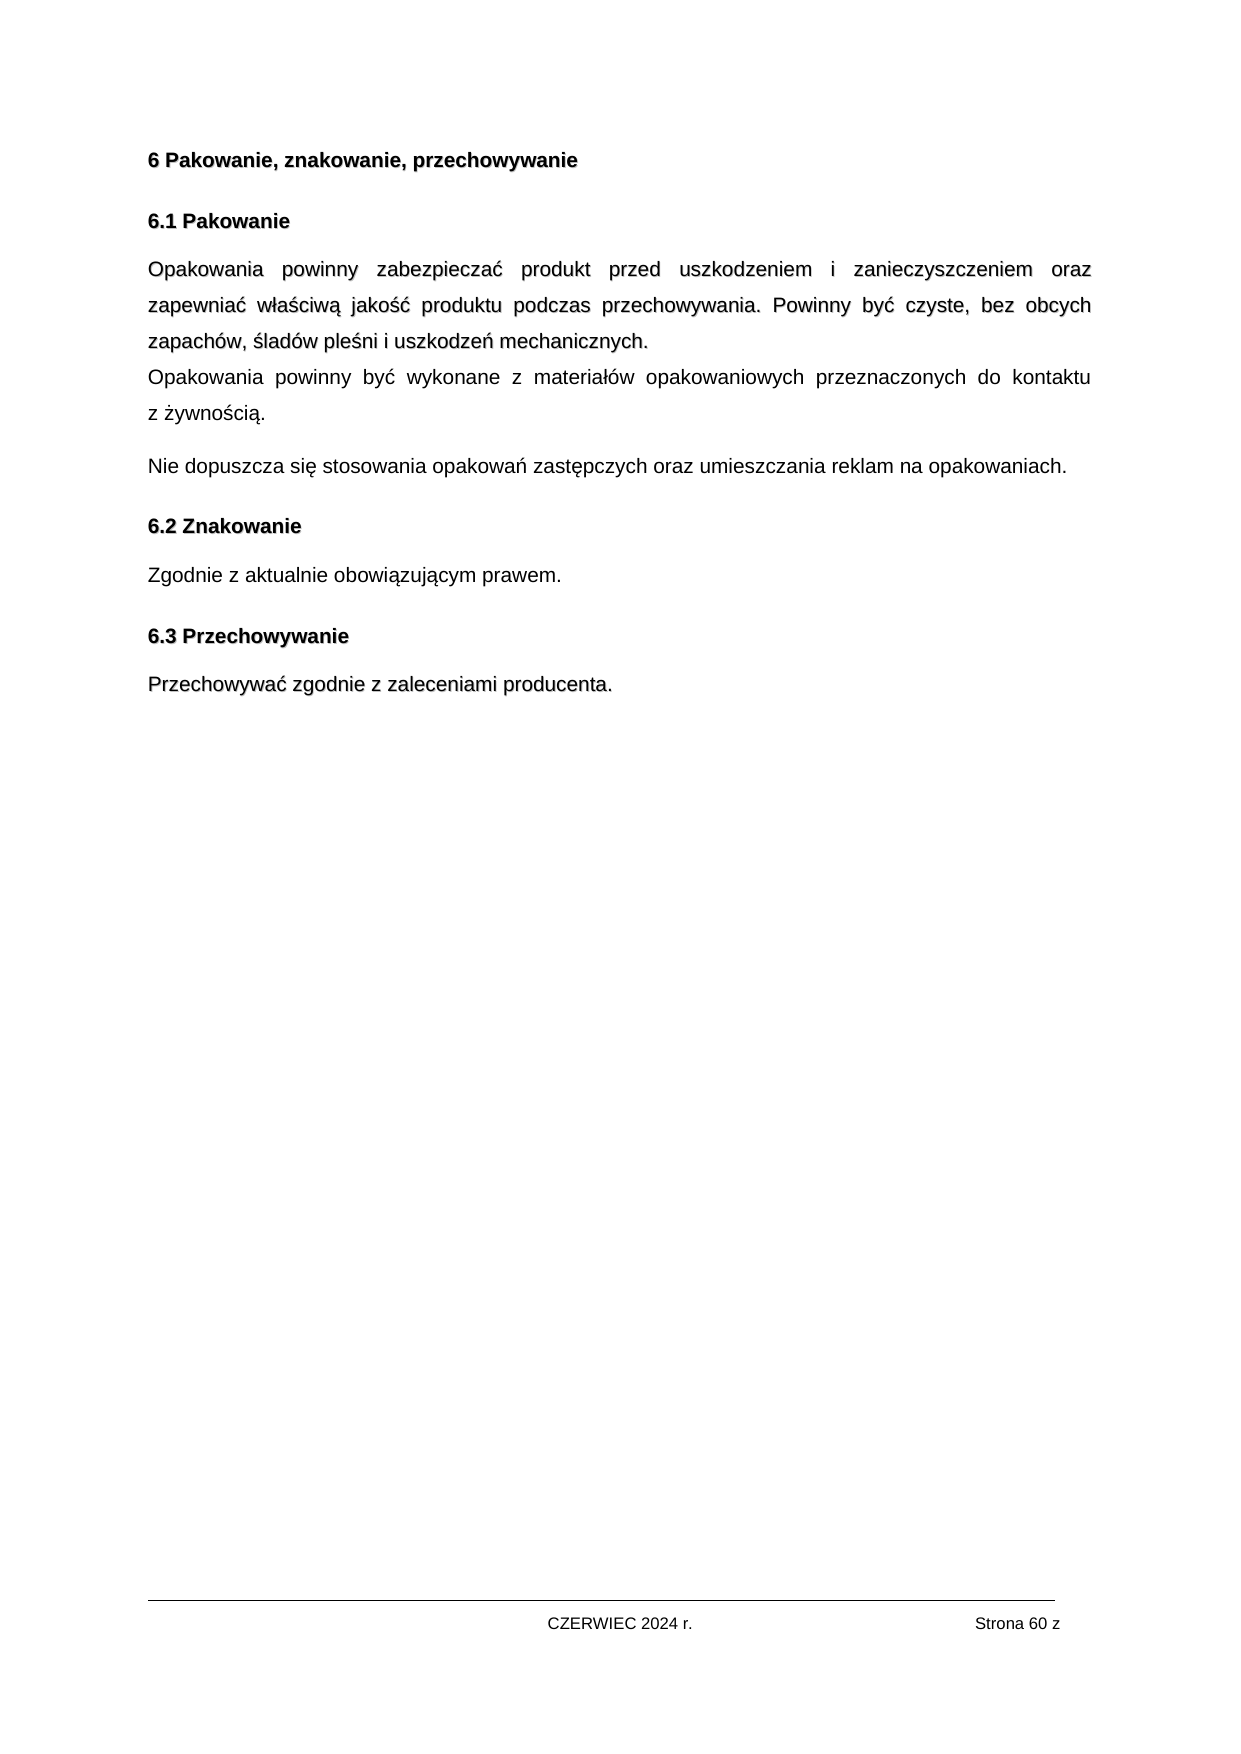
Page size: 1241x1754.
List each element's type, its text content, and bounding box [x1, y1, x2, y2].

text Opakowania powinny zabezpieczać produkt przed uszkodzeniem i zanieczyszczeniem oraz zapewniać właściwą jakość produktu podczas przechowywania. Powinny być czyste, bez obcych zapachów, śladów pleśni i uszkodzeń mechanicznych. [148, 257, 1092, 353]
text Zgodnie z aktualnie obowiązującym prawem. [148, 563, 1092, 587]
text 6.2 Znakowanie [148, 514, 1092, 538]
text 6 Pakowanie, znakowanie, przechowywanie [148, 148, 1092, 172]
text Przechowywać zgodnie z zaleceniami producenta. [148, 672, 1092, 696]
text 6.1 Pakowanie [148, 209, 1092, 233]
text Nie dopuszcza się stosowania opakowań zastępczych oraz umieszczania reklam na opakowaniach. [148, 453, 1092, 477]
text 6.3 Przechowywanie [148, 624, 1092, 648]
text Opakowania powinny być wykonane z materiałów opakowaniowych przeznaczonych do kontaktu z żywnością. [148, 365, 1092, 425]
